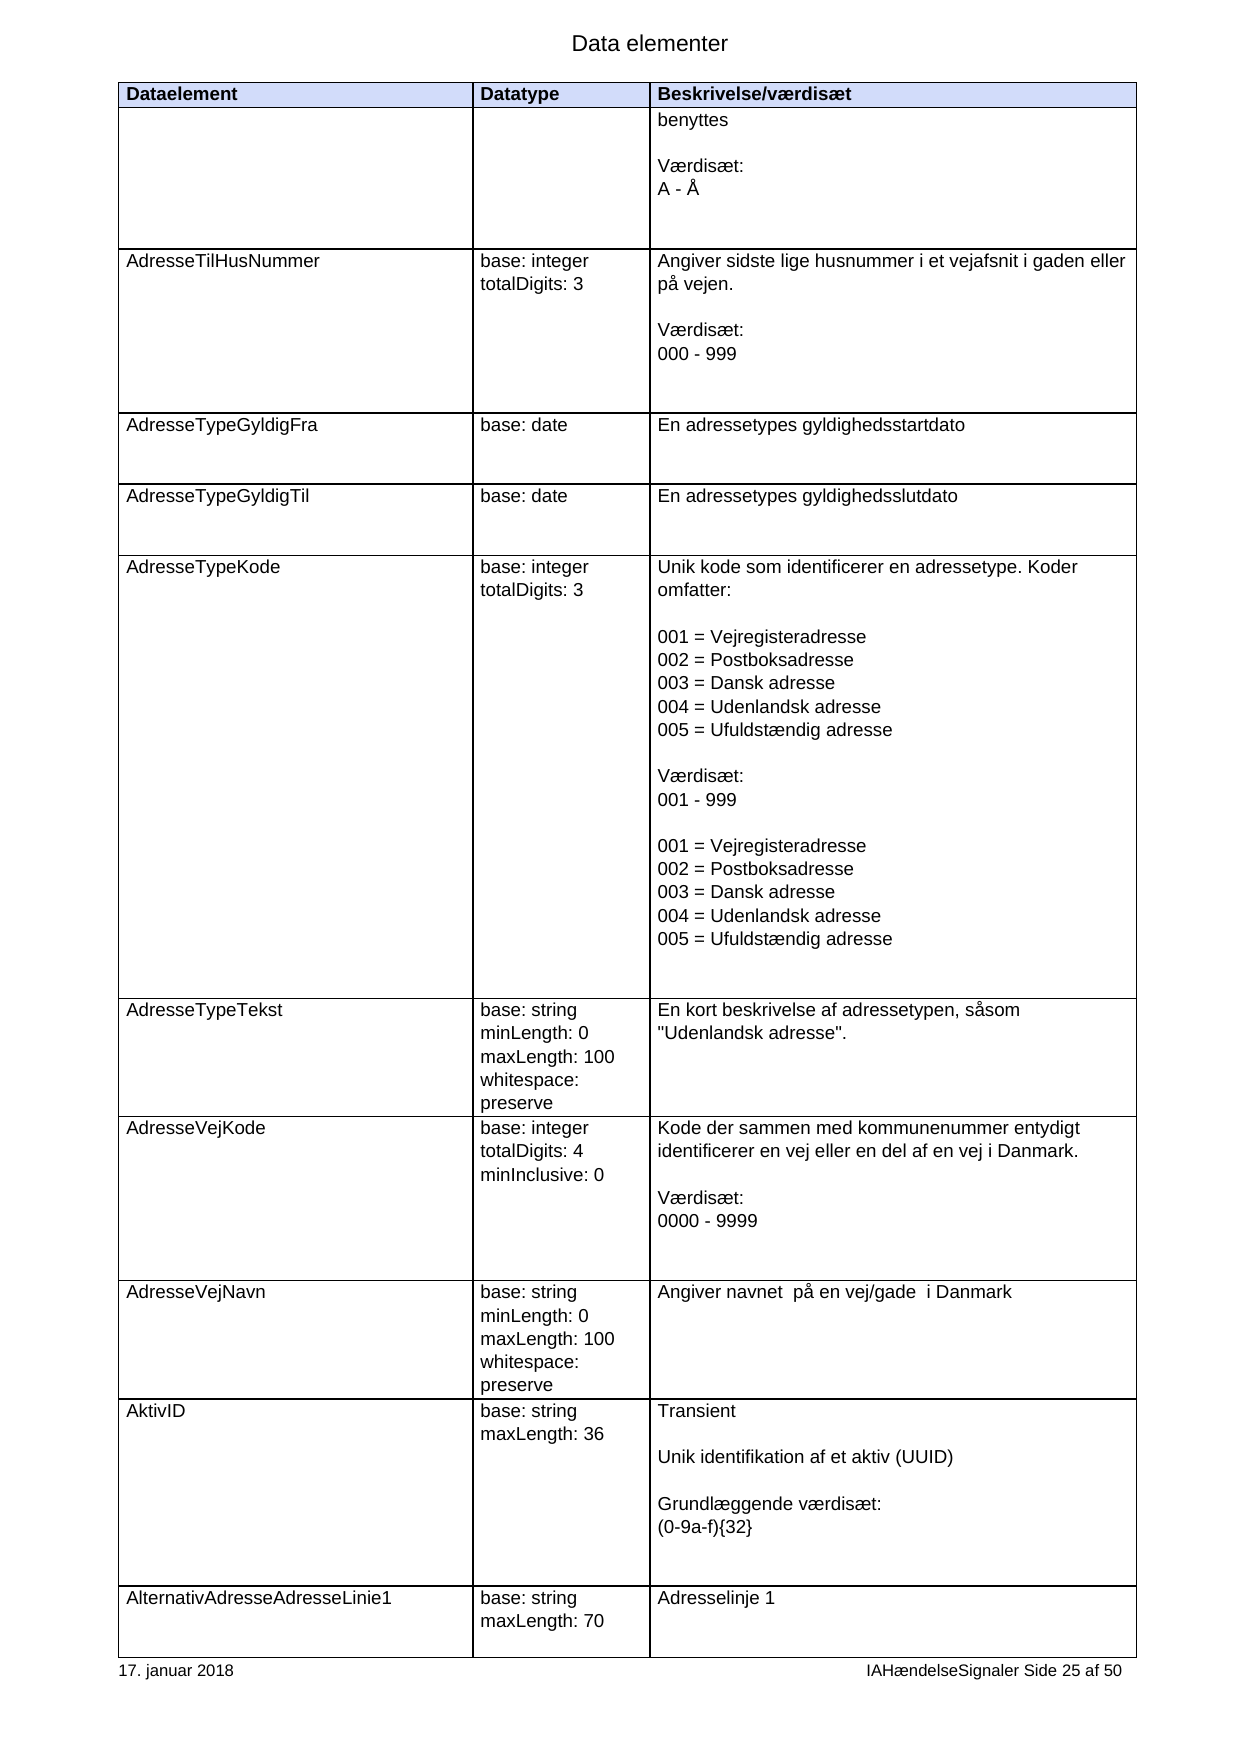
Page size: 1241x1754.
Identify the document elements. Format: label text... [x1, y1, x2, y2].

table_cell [119, 108, 472, 248]
table_header Beskrivelse/værdisæt [651, 83, 1136, 107]
table_cell base: integer totalDigits: 3 [474, 250, 649, 412]
table_cell AdresseTilHusNummer [119, 250, 472, 412]
table_cell base: string maxLength: 36 [474, 1400, 649, 1585]
table_cell base: integer totalDigits: 3 [474, 556, 649, 997]
table_cell En adressetypes gyldighedsslutdato [651, 485, 1136, 554]
table_cell Angiver sidste lige husnummer i et vejafsnit i gaden eller på vejen. Værdisæt: 000 - 999 [651, 250, 1136, 412]
table_cell base: date [474, 485, 649, 554]
table_cell AlternativAdresseAdresseLinie1 [119, 1587, 472, 1656]
table_cell AdresseTypeKode [119, 556, 472, 997]
table_cell base: integer totalDigits: 4 minInclusive: 0 [474, 1117, 649, 1280]
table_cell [474, 1587, 649, 1656]
table_cell AdresseTypeGyldigTil [119, 485, 472, 554]
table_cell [474, 108, 649, 248]
table_cell base: string minLength: 0 maxLength: 100 whitespace: preserve [474, 999, 649, 1116]
table_cell En kort beskrivelse af adressetypen, såsom "Udenlandsk adresse". [651, 999, 1136, 1116]
table_cell AktivID [119, 1400, 472, 1585]
table_cell Unik kode som identificerer en adressetype. Koder omfatter: 001 = Vejregisteradresse 002 = Postboksadresse 003 = Dansk adresse 004 = Udenlandsk adresse 005 = Ufuldstændig adresse Værdisæt: 001 - 999 001 = Vejregisteradresse 002 = Postboksadresse 003 = Dansk adresse 004 = Udenlandsk adresse 005 = Ufuldstændig adresse [651, 556, 1136, 997]
table_cell En adressetypes gyldighedsstartdato [651, 414, 1136, 483]
table_cell AdresseVejKode [119, 1117, 472, 1280]
table_header Datatype [474, 83, 649, 107]
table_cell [651, 108, 1136, 248]
table_cell AdresseTypeGyldigFra [119, 414, 472, 483]
table_cell Adresselinje 1 [651, 1587, 1136, 1656]
table_cell base: string minLength: 0 maxLength: 100 whitespace: preserve [474, 1281, 649, 1398]
table_cell AdresseTypeTekst [119, 999, 472, 1116]
table_cell Transient Unik identifikation af et aktiv (UUID) Grundlæggende værdisæt: (0-9a-f){32} [651, 1400, 1136, 1585]
table_cell Angiver navnet på en vej/gade i Danmark [651, 1281, 1136, 1398]
table_header Dataelement [119, 83, 472, 107]
table_cell base: date [474, 414, 649, 483]
table_cell Kode der sammen med kommunenummer entydigt identificerer en vej eller en del af en vej i Danmark. Værdisæt: 0000 - 9999 [651, 1117, 1136, 1280]
table_cell AdresseVejNavn [119, 1281, 472, 1398]
